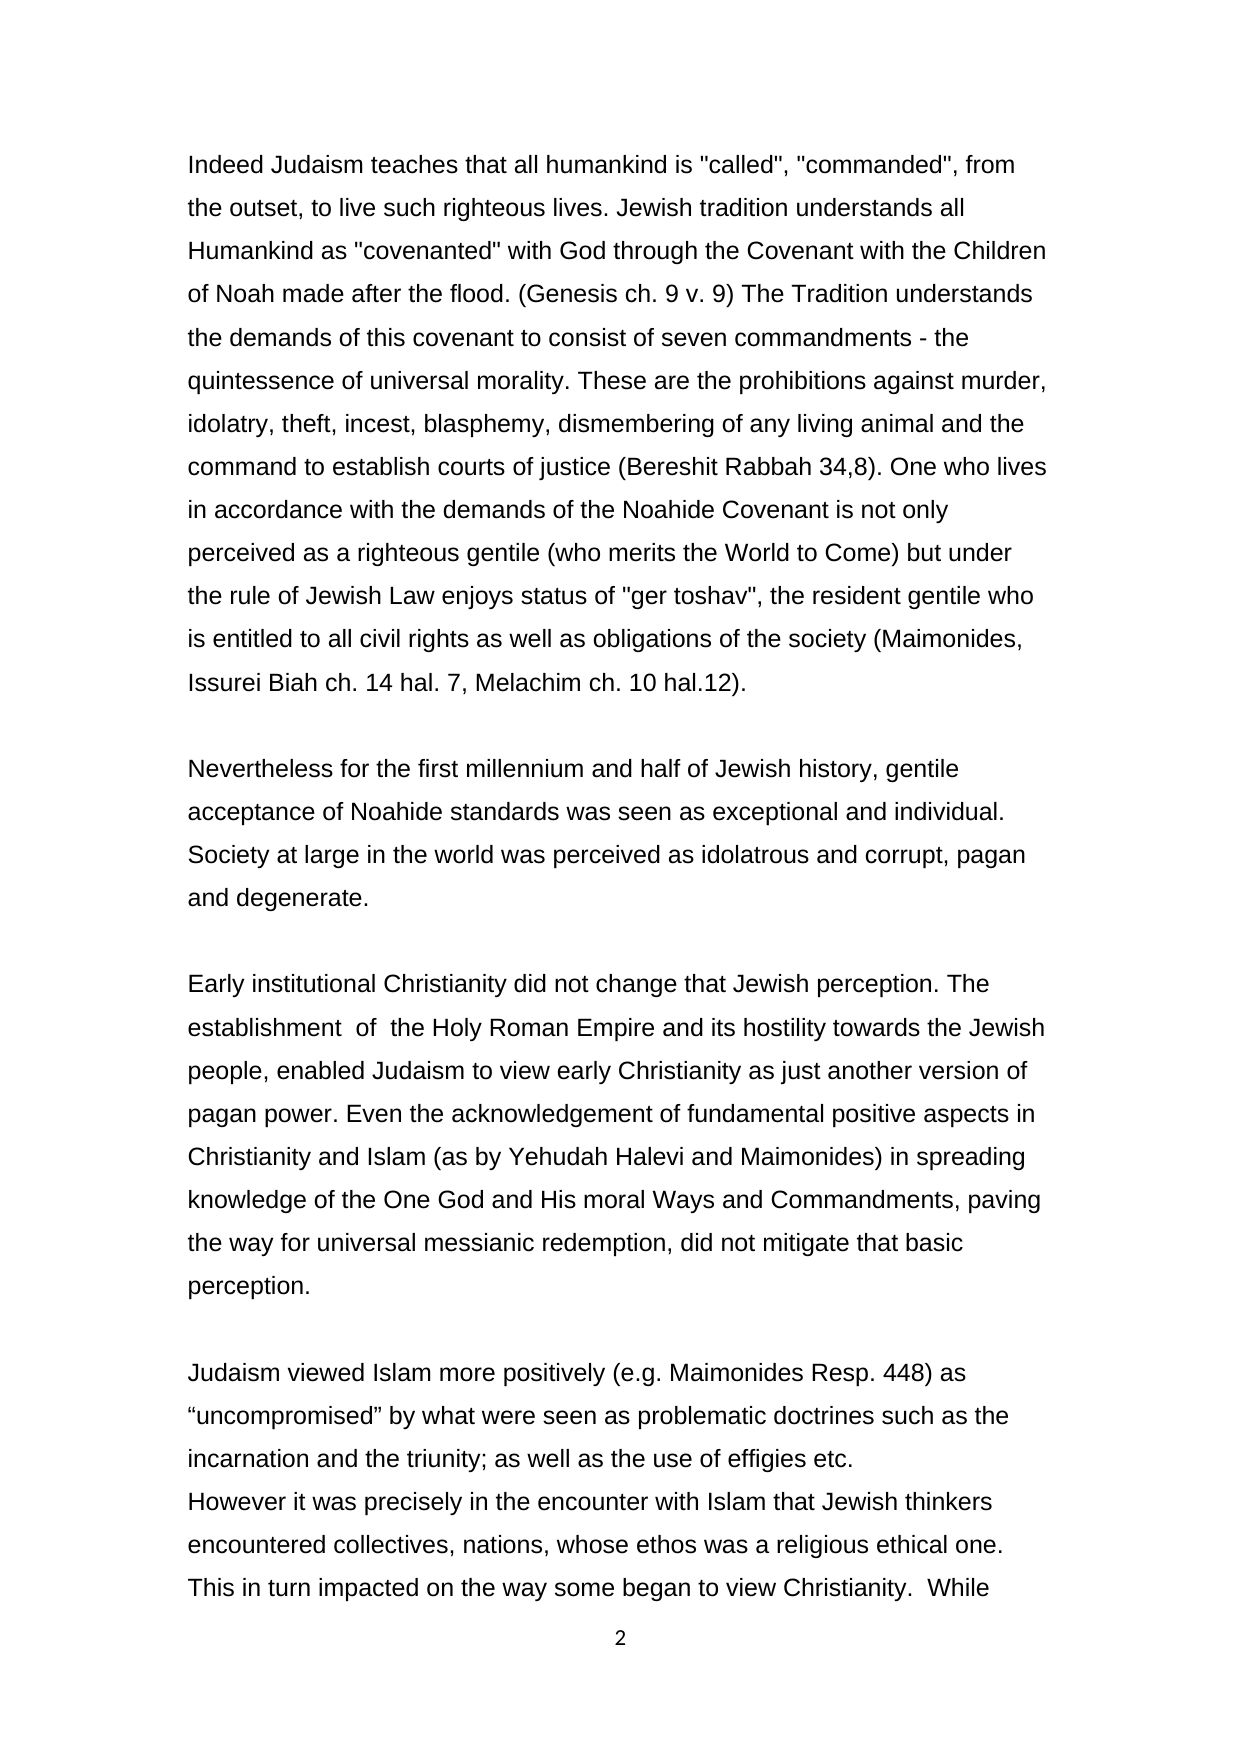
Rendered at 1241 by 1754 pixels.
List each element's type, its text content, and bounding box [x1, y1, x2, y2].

text Nevertheless for the first millennium and half of Jewish history, gentile acceptance of Noahide standards was seen as exceptional and individual. Society at large in the world was perceived as idolatrous and corrupt, pagan and degenerate. [187, 754, 1053, 912]
text Indeed Judaism teaches that all humankind is "called", "commanded", from the outset, to live such righteous lives. Jewish tradition understands all Humankind as "covenanted" with God through the Covenant with the Children of Noah made after the flood. (Genesis ch. 9 v. 9) The Tradition understands the demands of this covenant to consist of seven commandments - the quintessence of universal morality. These are the prohibitions against murder, idolatry, theft, incest, blasphemy, dismembering of any living animal and the command to establish courts of justice (Bereshit Rabbah 34,8). One who lives in accordance with the demands of the Noahide Covenant is not only perceived as a righteous gentile (who merits the World to Come) but under the rule of Jewish Law enjoys status of "ger toshav", the resident gentile who is entitled to all civil rights as well as obligations of the society (Maimonides, Issurei Biah ch. 14 hal. 7, Melachim ch. 10 hal.12). [187, 150, 1053, 696]
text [187, 1357, 1053, 1602]
text Early institutional Christianity did not change that Jewish perception. The establishment of the Holy Roman Empire and its hostility towards the Jewish people, enabled Judaism to view early Christianity as just another version of pagan power. Even the acknowledgement of fundamental positive aspects in Christianity and Islam (as by Yehudah Halevi and Maimonides) in spreading knowledge of the One God and His moral Ways and Commandments, paving the way for universal messianic redemption, did not mitigate that basic perception. [187, 969, 1053, 1300]
